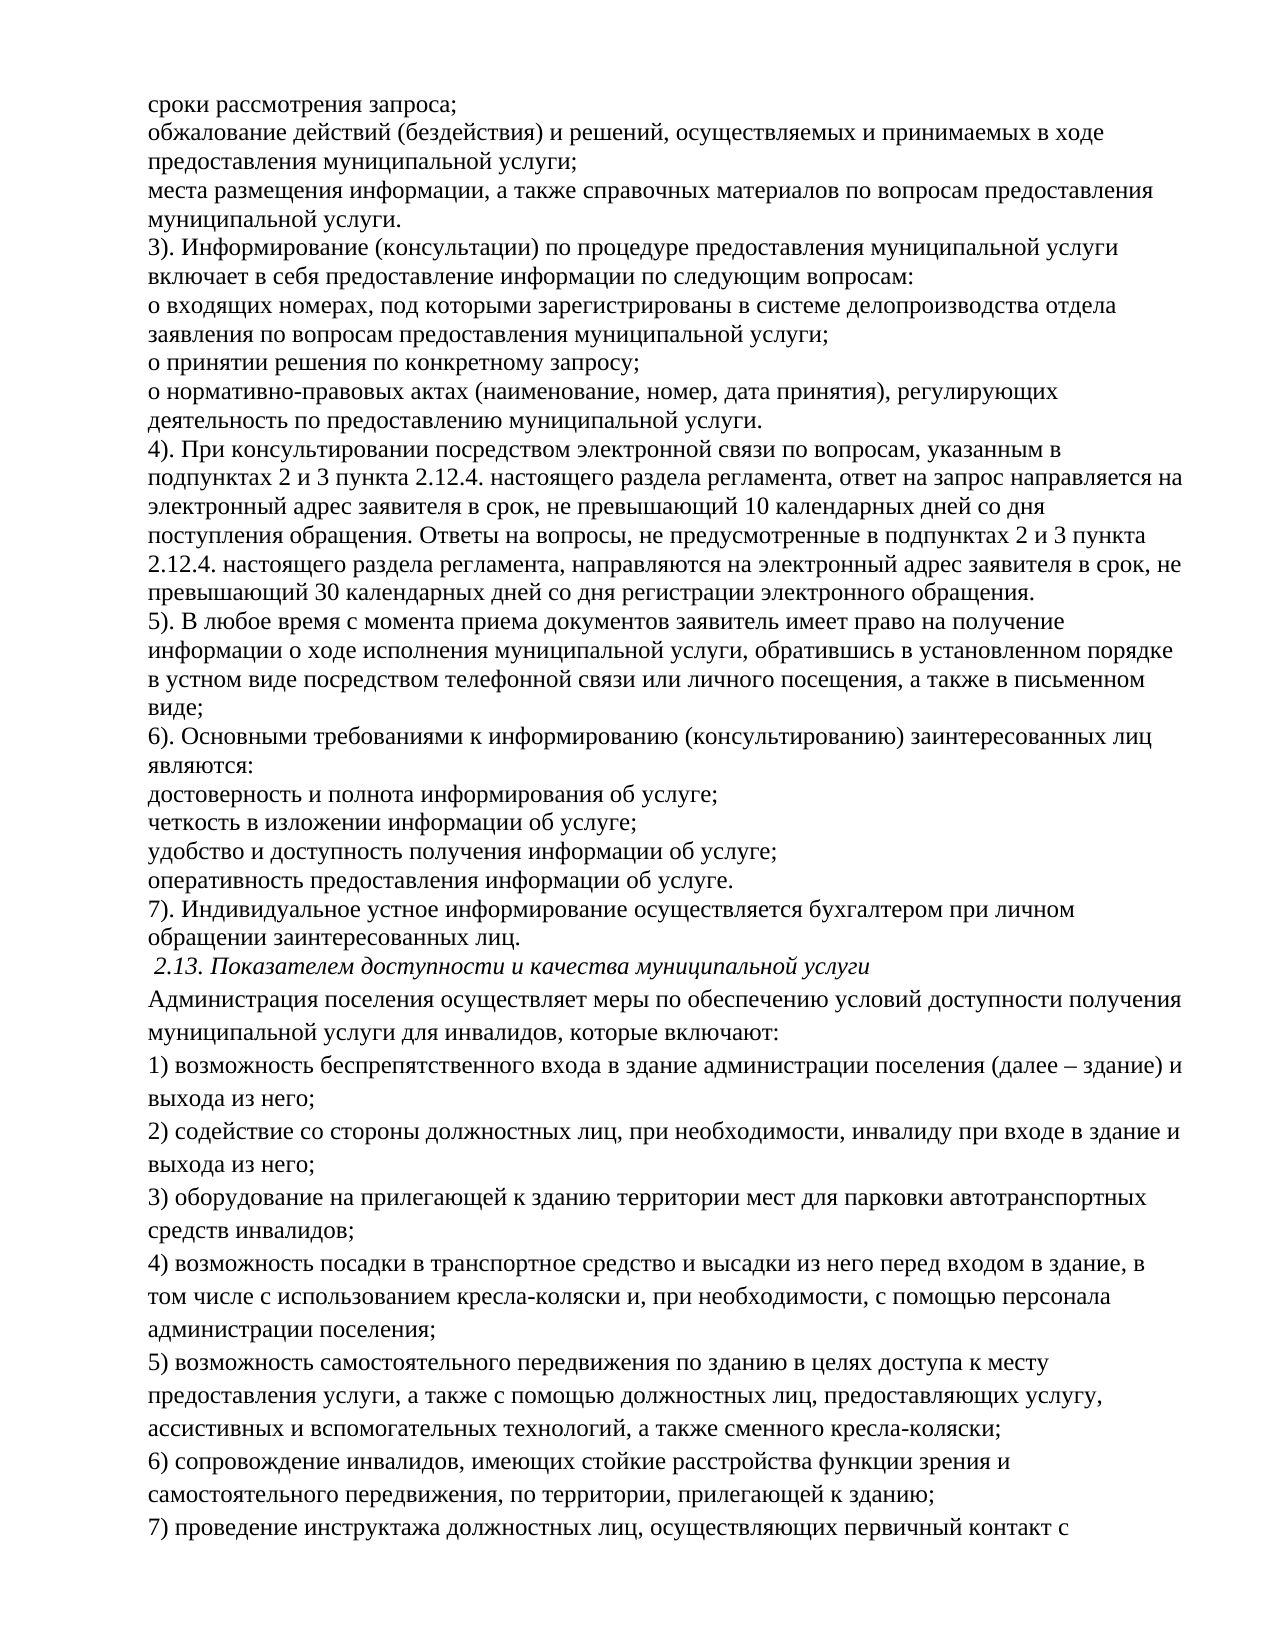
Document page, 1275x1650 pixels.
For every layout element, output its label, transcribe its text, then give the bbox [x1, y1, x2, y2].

text сроки рассмотрения запроса; [148, 89, 1186, 117]
text достоверность и полнота информирования об услуге; [148, 779, 1186, 807]
text 6). Основными требованиями к информированию (консультированию) заинтересованных лиц являются: [148, 721, 1186, 779]
text места размещения информации, а также справочных материалов по вопросам предоставления муниципальной услуги. [148, 175, 1186, 232]
text 6) сопровождение инвалидов, имеющих стойкие расстройства функции зрения и самостоятельного передвижения, по территории, прилегающей к зданию; [148, 1446, 1186, 1508]
text 2.13. Показателем доступности и качества муниципальной услуги [148, 951, 1186, 980]
text оперативность предоставления информации об услуге. [148, 865, 1186, 894]
text 4). При консультировании посредством электронной связи по вопросам, указанным в подпунктах 2 и 3 пункта 2.12.4. настоящего раздела регламента, ответ на запрос направляется на электронный адрес заявителя в срок, не превышающий 10 календарных дней со дня поступления обращения. Ответы на вопросы, не предусмотренные в подпунктах 2 и 3 пункта 2.12.4. настоящего раздела регламента, направляются на электронный адрес заявителя в срок, не превышающий 30 календарных дней со дня регистрации электронного обращения. [148, 434, 1186, 606]
text 7). Индивидуальное устное информирование осуществляется бухгалтером при личном обращении заинтересованных лиц. [148, 894, 1186, 951]
text 3). Информирование (консультации) по процедуре предоставления муниципальной услуги включает в себя предоставление информации по следующим вопросам: [148, 232, 1186, 290]
text 5). В любое время с момента приема документов заявитель имеет право на получение информации о ходе исполнения муниципальной услуги, обратившись в установленном порядке в устном виде посредством телефонной связи или личного посещения, а также в письменном виде; [148, 606, 1186, 721]
text 3) оборудование на прилегающей к зданию территории мест для парковки автотранспортных средств инвалидов; [148, 1182, 1186, 1244]
text Администрация поселения осуществляет меры по обеспечению условий доступности получения муниципальной услуги для инвалидов, которые включают: [148, 984, 1186, 1046]
text 5) возможность самостоятельного передвижения по зданию в целях доступа к месту предоставления услуги, а также с помощью должностных лиц, предоставляющих услугу, ассистивных и вспомогательных технологий, а также сменного кресла-коляски; [148, 1347, 1186, 1442]
text о нормативно-правовых актах (наименование, номер, дата принятия), регулирующих деятельность по предоставлению муниципальной услуги. [148, 376, 1186, 434]
text о входящих номерах, под которыми зарегистрированы в системе делопроизводства отдела заявления по вопросам предоставления муниципальной услуги; [148, 290, 1186, 347]
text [148, 1512, 1186, 1541]
text обжалование действий (бездействия) и решений, осуществляемых и принимаемых в ходе предоставления муниципальной услуги; [148, 117, 1186, 175]
text 4) возможность посадки в транспортное средство и высадки из него перед входом в здание, в том числе с использованием кресла-коляски и, при необходимости, с помощью персонала администрации поселения; [148, 1248, 1186, 1343]
text четкость в изложении информации об услуге; [148, 807, 1186, 836]
text 1) возможность беспрепятственного входа в здание администрации поселения (далее – здание) и выхода из него; [148, 1050, 1186, 1112]
text 2) содействие со стороны должностных лиц, при необходимости, инвалиду при входе в здание и выхода из него; [148, 1116, 1186, 1178]
text удобство и доступность получения информации об услуге; [148, 836, 1186, 865]
text о принятии решения по конкретному запросу; [148, 347, 1186, 376]
